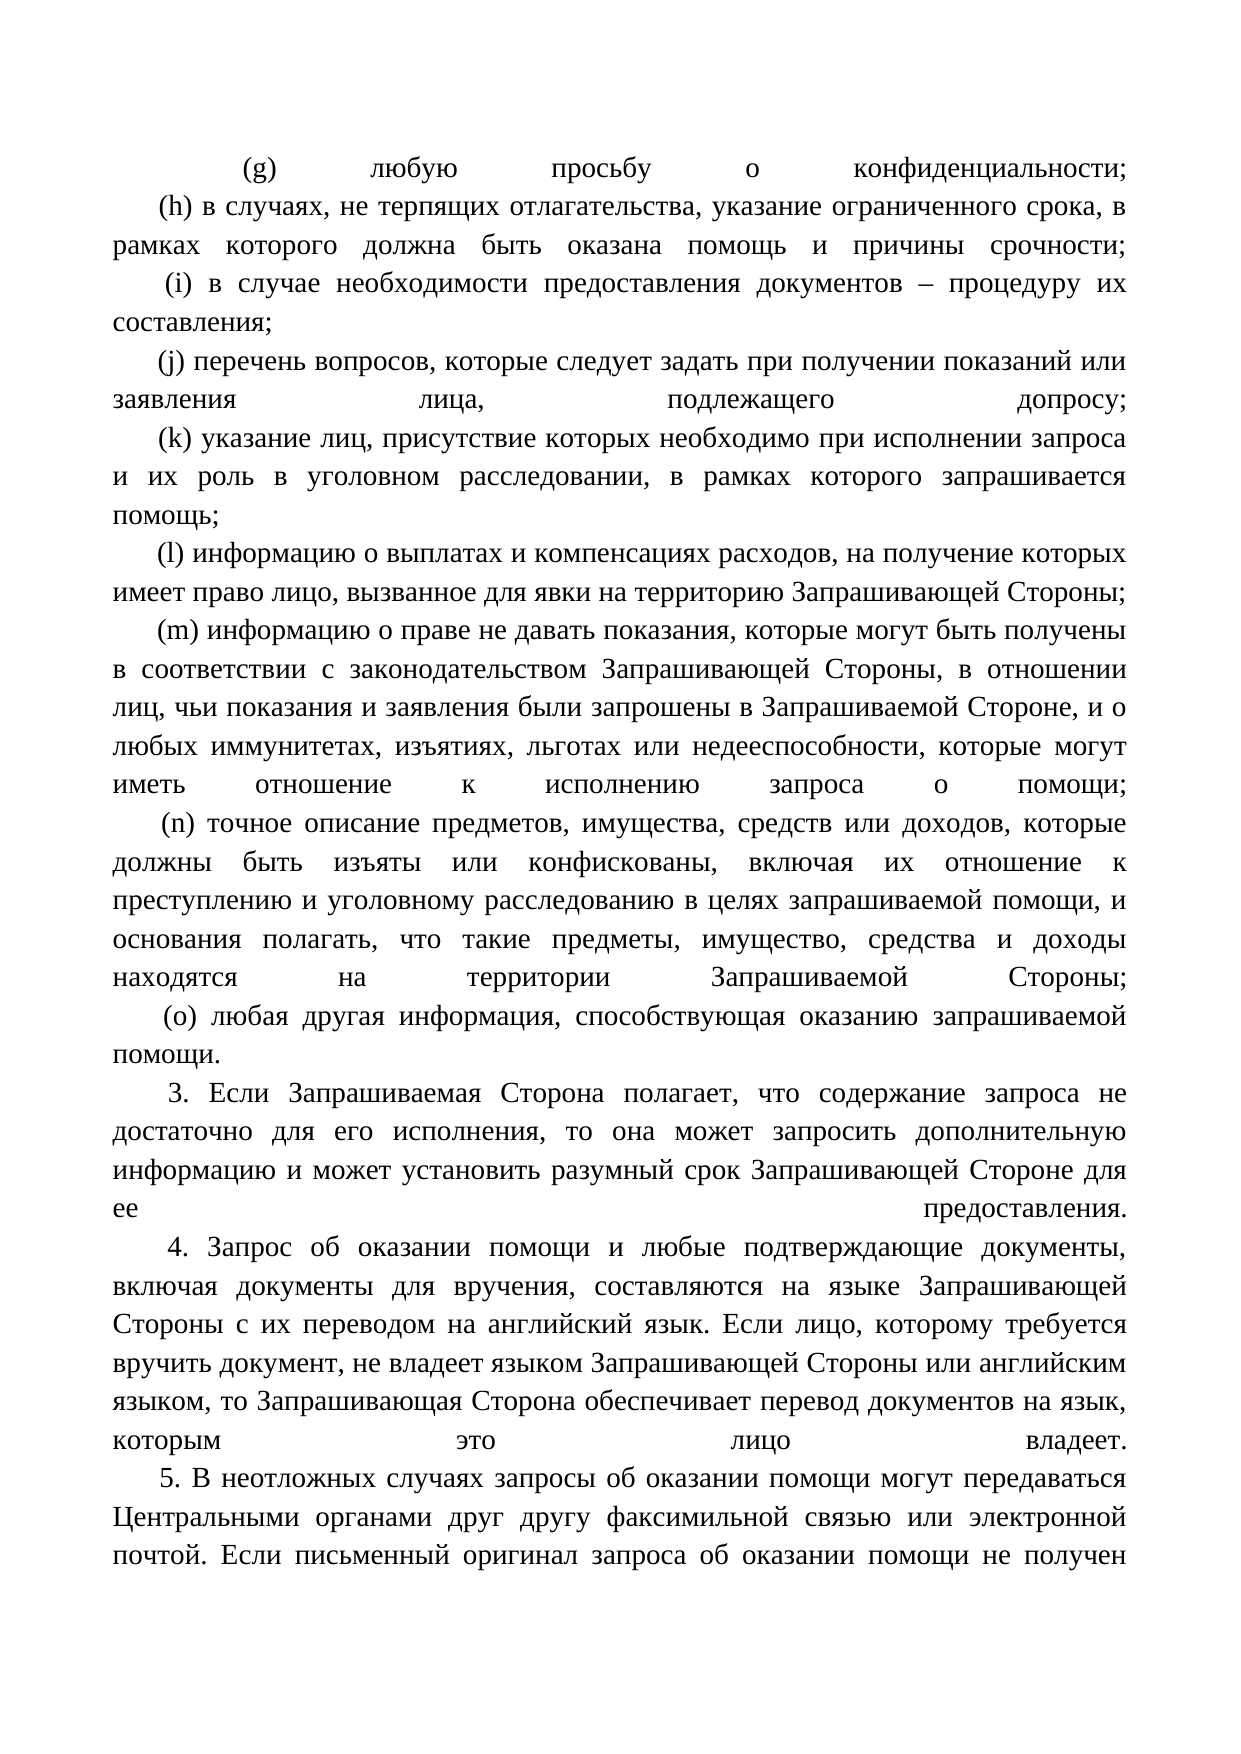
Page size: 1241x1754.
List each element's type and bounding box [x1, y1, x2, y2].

text [112, 150, 1128, 1571]
